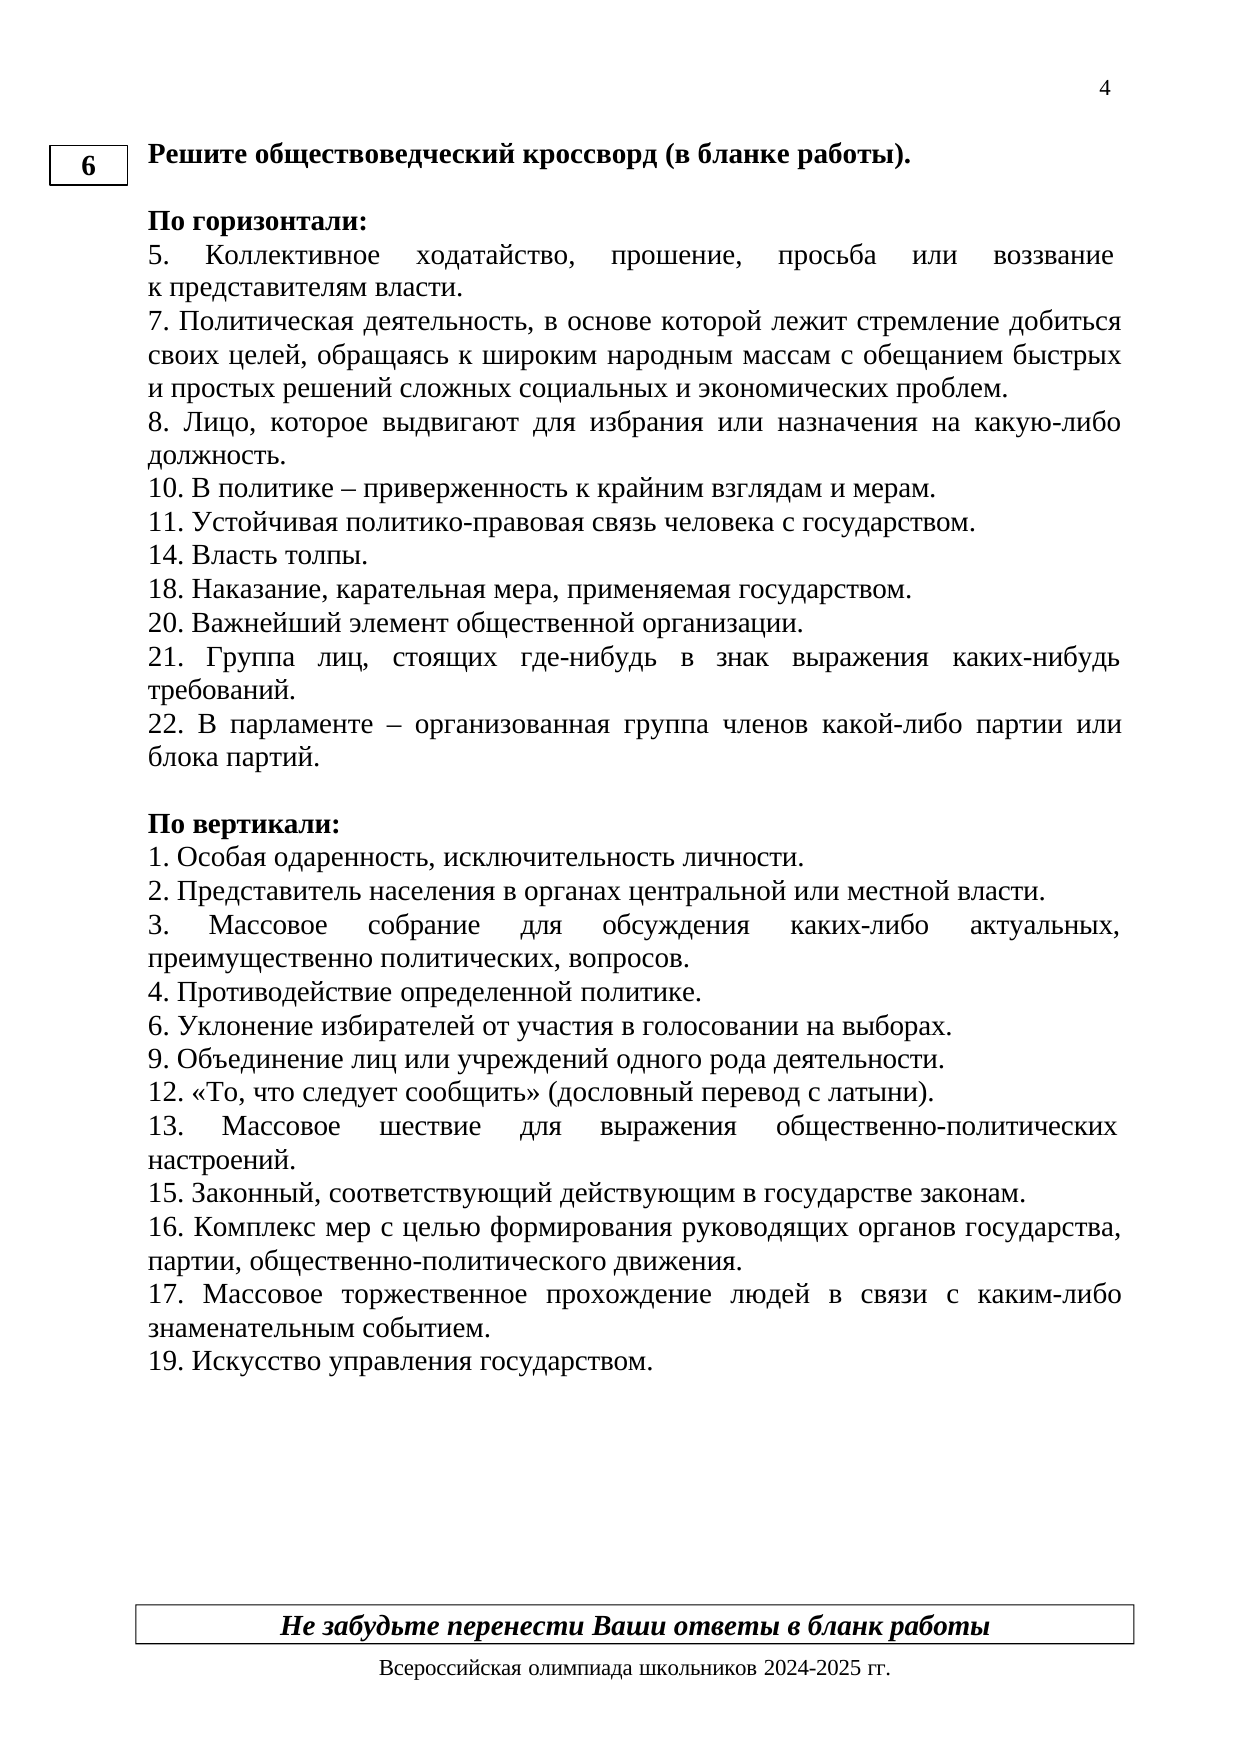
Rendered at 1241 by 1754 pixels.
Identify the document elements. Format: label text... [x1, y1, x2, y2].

list Противодействие определенной политике. [148, 974, 1153, 1008]
text 19. Искусство управления государством. [148, 1343, 1153, 1377]
list Группа лиц, стоящих где-нибудь в знак выражения каких-нибудь требований. [148, 639, 1123, 706]
list Устойчивая политико-правовая связь человека с государством. [148, 504, 1153, 538]
list Законный, соответствующий действующим в государстве законам. [148, 1176, 1153, 1209]
list Лицо, которое выдвигают для избрания или назначения на какую-либо должность. [148, 404, 1123, 471]
text 14. Власть толпы. [148, 538, 1153, 572]
list В парламенте – организованная группа членов какой-либо партии или блока партий. [148, 706, 1122, 773]
list Особая одаренность, исключительность личности. [148, 840, 1153, 873]
list Объединение лиц или учреждений одного рода деятельности. [148, 1041, 1153, 1075]
text Решите обществоведческий кроссворд (в бланке работы). По горизонтали: [148, 109, 911, 244]
list «То, что следует сообщить» (дословный перевод с латыни). [148, 1075, 1153, 1108]
list Массовое торжественное прохождение людей в связи с каким-либо знаменательным событием. [148, 1276, 1122, 1343]
list Политическая деятельность, в основе которой лежит стремление добиться своих целей, обращаясь к широким народным массам с обещанием быстрых и простых решений сложных социальных и экономических проблем. [148, 303, 1122, 404]
list Важнейший элемент общественной организации. [148, 605, 1153, 639]
text к представителям власти. [148, 270, 1153, 303]
list В политике – приверженность к крайним взглядам и мерам. [148, 471, 1153, 504]
text 6. Уклонение избирателей от участия в голосовании на выборах. [148, 1008, 1153, 1041]
list Комплекс мер с целью формирования руководящих органов государства, партии, общественно-политического движения. [148, 1209, 1123, 1276]
list Массовое собрание для обсуждения каких-либо актуальных, преимущественно политических, вопросов. [148, 907, 1122, 974]
list Представитель населения в органах центральной или местной власти. [148, 873, 1153, 907]
text 18. Наказание, карательная мера, применяемая государством. [148, 572, 1153, 605]
text По вертикали: [148, 807, 1153, 840]
list Массовое шествие для выражения общественно-политических настроений. [148, 1108, 1123, 1176]
text 5. Коллективное ходатайство, прошение, просьба или воззвание [148, 244, 1153, 270]
